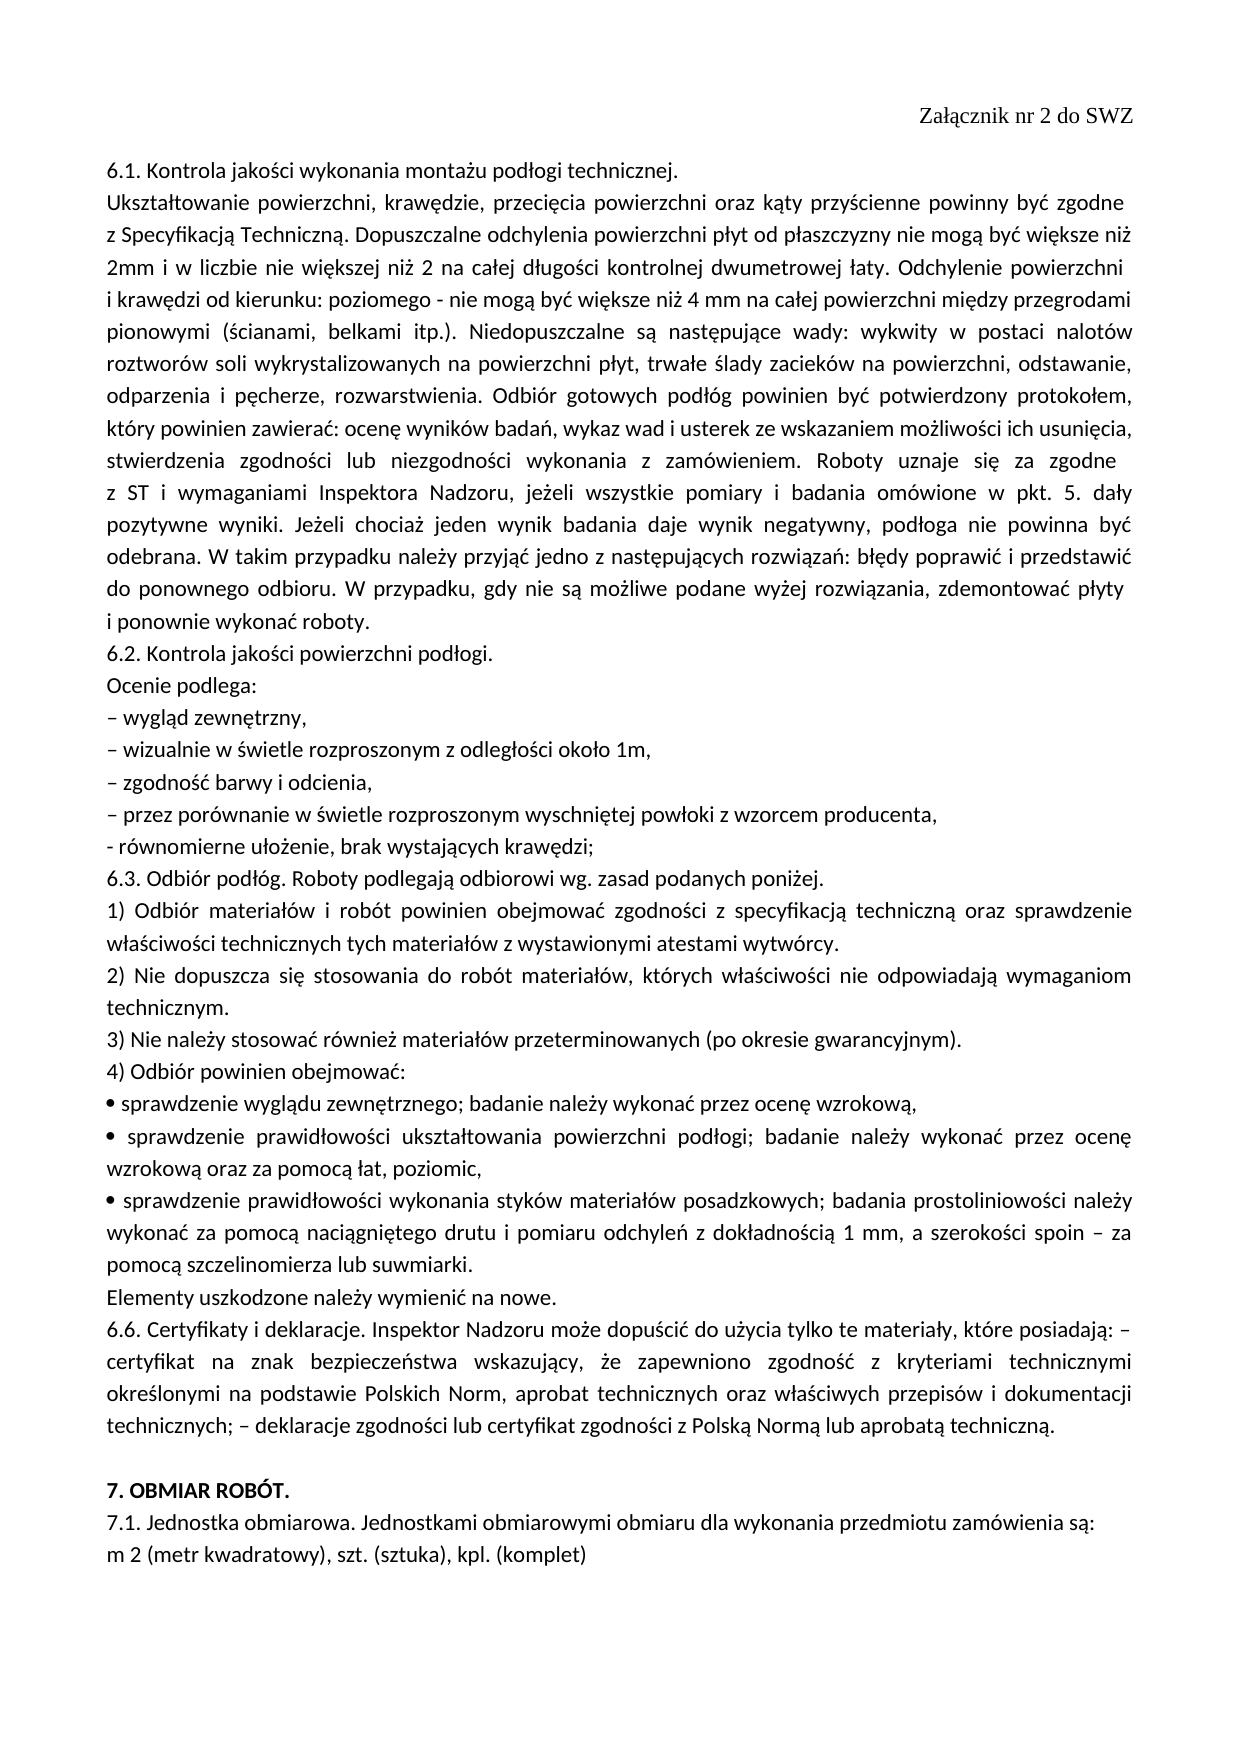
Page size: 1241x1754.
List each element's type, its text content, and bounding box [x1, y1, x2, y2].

text sprawdzenie prawidłowości ukształtowania powierzchni podłogi; badanie należy wykonać przez ocenę wzrokową oraz za pomocą łat, poziomic, [106, 1122, 1134, 1182]
text 2) Nie dopuszcza się stosowania do robót materiałów, których właściwości nie odpowiadają wymaganiom technicznym. [106, 961, 1134, 1021]
text 1) Odbiór materiałów i robót powinien obejmować zgodności z specyfikacją techniczną oraz sprawdzenie właściwości technicznych tych materiałów z wystawionymi atestami wytwórcy. [106, 896, 1134, 957]
text 6.3. Odbiór podłóg. Roboty podlegają odbiorowi wg. zasad podanych poniżej. [106, 864, 1134, 892]
text Ocenie podlega: [106, 671, 1134, 699]
text 6.6. Certyfikaty i deklaracje. Inspektor Nadzoru może dopuścić do użycia tylko te materiały, które posiadają: – certyfikat na znak bezpieczeństwa wskazujący, że zapewniono zgodność z kryteriami technicznymi określonymi na podstawie Polskich Norm, aprobat technicznych oraz właściwych przepisów i dokumentacji technicznych; – deklaracje zgodności lub certyfikat zgodności z Polską Normą lub aprobatą techniczną. [106, 1315, 1134, 1439]
text sprawdzenie prawidłowości wykonania styków materiałów posadzkowych; badania prostoliniowości należy wykonać za pomocą naciągniętego drutu i pomiaru odchyleń z dokładnością 1 mm, a szerokości spoin – za pomocą szczelinomierza lub suwmiarki. [106, 1186, 1134, 1278]
text – wygląd zewnętrzny, [106, 703, 1134, 731]
text 6.1. Kontrola jakości wykonania montażu podłogi technicznej. [106, 156, 1134, 184]
text m 2 (metr kwadratowy), szt. (sztuka), kpl. (komplet) [106, 1540, 1134, 1568]
text 3) Nie należy stosować również materiałów przeterminowanych (po okresie gwarancyjnym). [106, 1025, 1134, 1053]
text – przez porównanie w świetle rozproszonym wyschniętej powłoki z wzorcem producenta, [106, 800, 1134, 828]
text – wizualnie w świetle rozproszonym z odległości około 1m, [106, 736, 1134, 763]
text 7. OBMIAR ROBÓT. [106, 1476, 1134, 1504]
text - równomierne ułożenie, brak wystających krawędzi; [106, 832, 1134, 860]
text – zgodność barwy i odcienia, [106, 768, 1134, 796]
text 7.1. Jednostka obmiarowa. Jednostkami obmiarowymi obmiaru dla wykonania przedmiotu zamówienia są: [106, 1508, 1134, 1536]
text sprawdzenie wyglądu zewnętrznego; badanie należy wykonać przez ocenę wzrokową, [106, 1089, 1134, 1118]
text 4) Odbiór powinien obejmować: [106, 1057, 1134, 1085]
text Ukształtowanie powierzchni, krawędzie, przecięcia powierzchni oraz kąty przyścienne powinny być zgodne z Specyfikacją Techniczną. Dopuszczalne odchylenia powierzchni płyt od płaszczyzny nie mogą być większe niż 2mm i w liczbie nie większej niż 2 na całej długości kontrolnej dwumetrowej łaty. Odchylenie powierzchni i krawędzi od kierunku: poziomego - nie mogą być większe niż 4 mm na całej powierzchni między przegrodami pionowymi (ścianami, belkami itp.). Niedopuszczalne są następujące wady: wykwity w postaci nalotów roztworów soli wykrystalizowanych na powierzchni płyt, trwałe ślady zacieków na powierzchni, odstawanie, odparzenia i pęcherze, rozwarstwienia. Odbiór gotowych podłóg powinien być potwierdzony protokołem, który powinien zawierać: ocenę wyników badań, wykaz wad i usterek ze wskazaniem możliwości ich usunięcia, stwierdzenia zgodności lub niezgodności wykonania z zamówieniem. Roboty uznaje się za zgodne z ST i wymaganiami Inspektora Nadzoru, jeżeli wszystkie pomiary i badania omówione w pkt. 5. dały pozytywne wyniki. Jeżeli chociaż jeden wynik badania daje wynik negatywny, podłoga nie powinna być odebrana. W takim przypadku należy przyjąć jedno z następujących rozwiązań: błędy poprawić i przedstawić do ponownego odbioru. W przypadku, gdy nie są możliwe podane wyżej rozwiązania, zdemontować płyty i ponownie wykonać roboty. [106, 188, 1134, 635]
text Elementy uszkodzone należy wymienić na nowe. [106, 1283, 1134, 1311]
text 6.2. Kontrola jakości powierzchni podłogi. [106, 639, 1134, 667]
